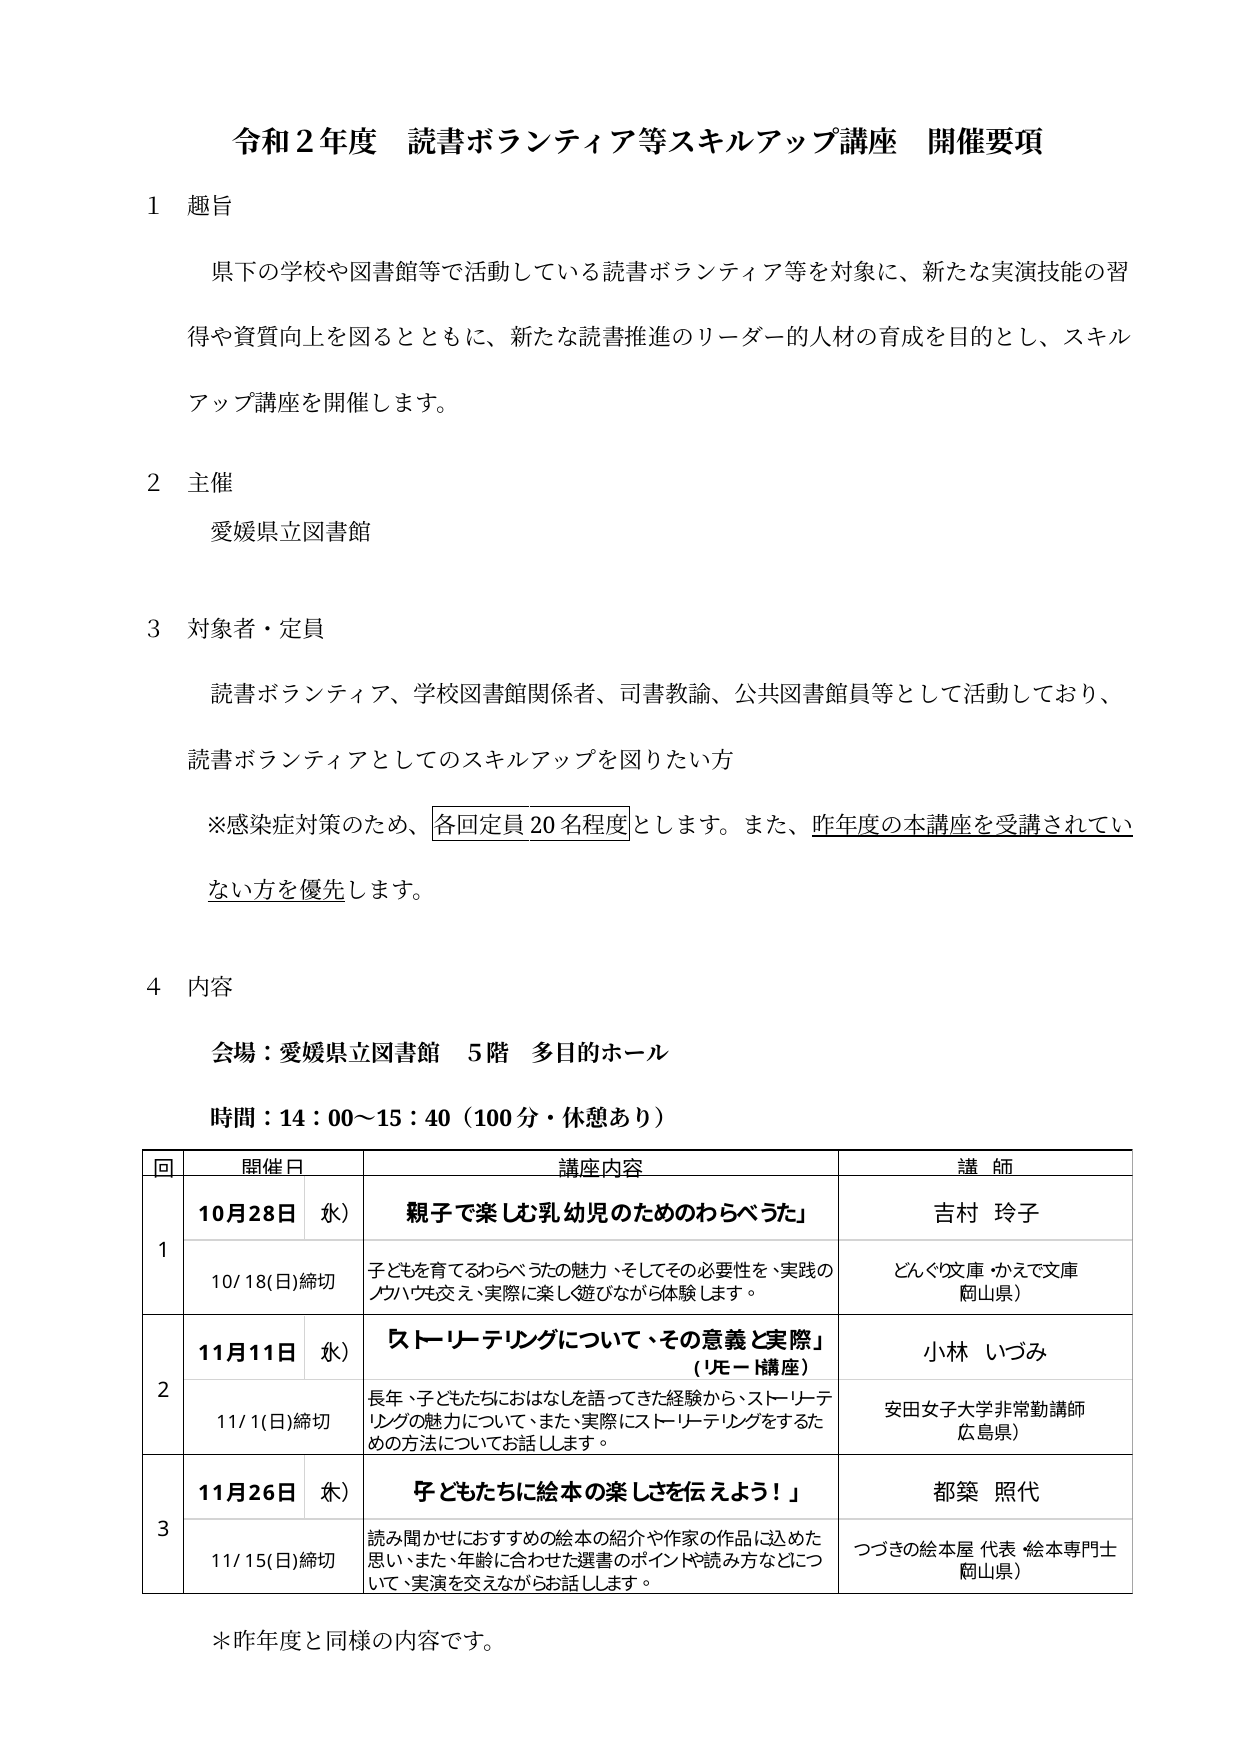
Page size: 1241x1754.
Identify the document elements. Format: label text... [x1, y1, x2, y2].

text ３ 対象者・定員 [142, 595, 1134, 660]
text 会場：愛媛県立図書館 ５階 多目的ホール [142, 1018, 1134, 1084]
text 時間：14：00～15：40（100分・休憩あり） [142, 1084, 1134, 1149]
text 読書ボランティアとしてのスキルアップを図りたい方 [142, 726, 1134, 791]
text 読書ボランティア、学校図書館関係者、司書教諭、公共図書館員等として活動しており、 [142, 660, 1134, 726]
text ２ 主催 [142, 465, 1134, 498]
text 令和２年度 読書ボランティア等スキルアップ講座 開催要項 [142, 107, 1134, 172]
text １ 趣旨 [142, 172, 1134, 238]
text ４ 内容 [142, 953, 1134, 1018]
text 県下の学校や図書館等で活動している読書ボランティア等を対象に、新たな実演技能の習得や資質向上を図るとともに、新たな読書推進のリーダー的人材の育成を目的とし、スキルアップ講座を開催します。 [142, 238, 1134, 434]
text 愛媛県立図書館 [142, 498, 1134, 563]
text ＊昨年度と同様の内容です。 [142, 1607, 1134, 1673]
text ※感染症対策のため、各回定員20名程度とします。また、昨年度の本講座を受講されていない方を優先します。 [207, 791, 1134, 922]
